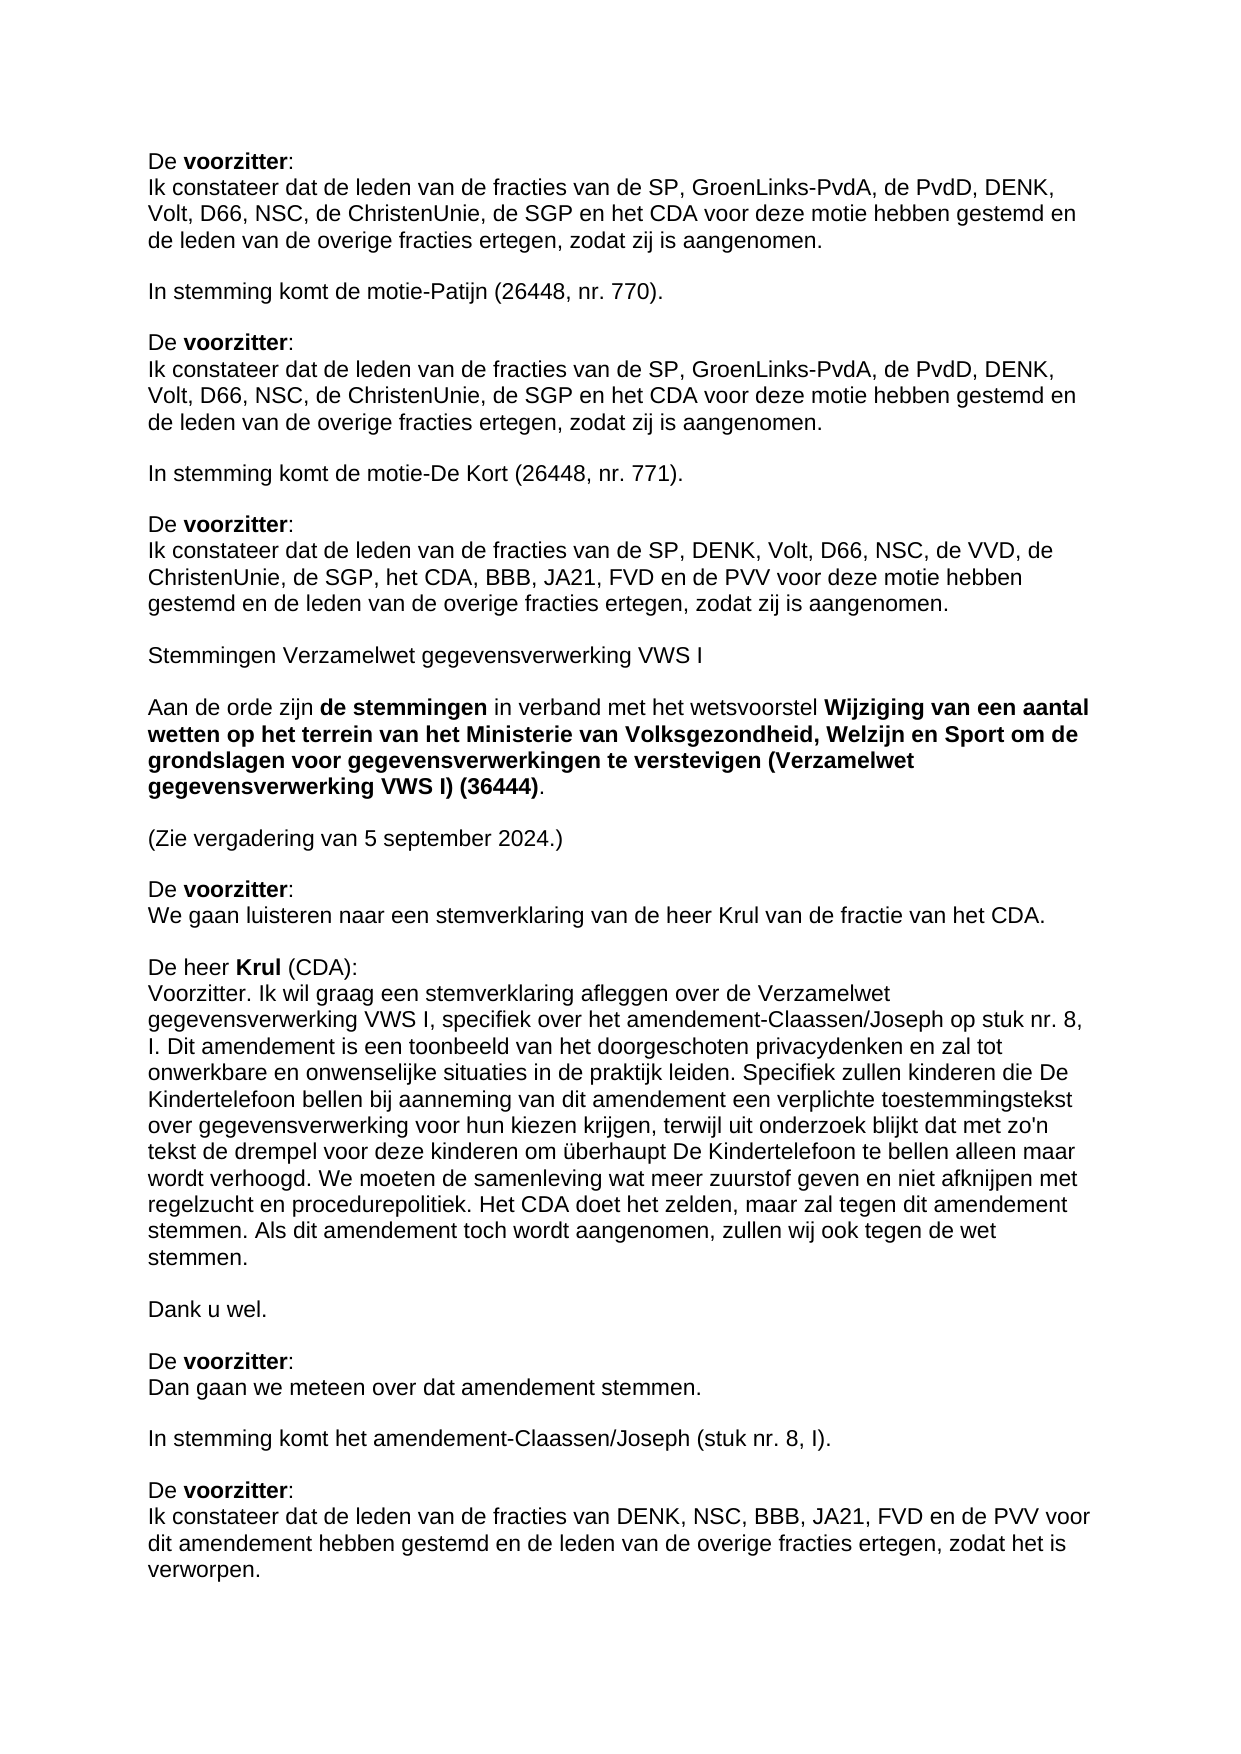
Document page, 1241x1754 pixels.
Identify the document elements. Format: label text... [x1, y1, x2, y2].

text In stemming komt het amendement-Claassen/Joseph (stuk nr. 8, I). [148, 1425, 1093, 1452]
text In stemming komt de motie-Patijn (26448, nr. 770). [148, 278, 1093, 304]
text (Zie vergadering van 5 september 2024.) [148, 825, 1093, 851]
text De heer Krul (CDA): Voorzitter. Ik wil graag een stemverklaring afleggen over de Verzamelwet gegevensverwerking VWS I, specifiek over het amendement-Claassen/Joseph op stuk nr. 8, I. Dit amendement is een toonbeeld van het doorgeschoten privacydenken en zal tot onwerkbare en onwenselijke situaties in de praktijk leiden. Specifiek zullen kinderen die De Kindertelefoon bellen bij aanneming van dit amendement een verplichte toestemmingstekst over gegevensverwerking voor hun kiezen krijgen, terwijl uit onderzoek blijkt dat met zo'n tekst de drempel voor deze kinderen om überhaupt De Kindertelefoon te bellen alleen maar wordt verhoogd. We moeten de samenleving wat meer zuurstof geven en niet afknijpen met regelzucht en procedurepolitiek. Het CDA doet het zelden, maar zal tegen dit amendement stemmen. Als dit amendement toch wordt aangenomen, zullen wij ook tegen de wet stemmen. Dank u wel. [148, 954, 1093, 1323]
text In stemming komt de motie-De Kort (26448, nr. 771). [148, 460, 1093, 486]
text De voorzitter: Ik constateer dat de leden van de fracties van de SP, GroenLinks-PvdA, de PvdD, DENK, Volt, D66, NSC, de ChristenUnie, de SGP en het CDA voor deze motie hebben gestemd en de leden van de overige fracties ertegen, zodat zij is aangenomen. [148, 148, 1093, 253]
text De voorzitter: Ik constateer dat de leden van de fracties van de SP, DENK, Volt, D66, NSC, de VVD, de ChristenUnie, de SGP, het CDA, BBB, JA21, FVD en de PVV voor deze motie hebben gestemd en de leden van de overige fracties ertegen, zodat zij is aangenomen. [148, 511, 1093, 617]
text Stemmingen Verzamelwet gegevensverwerking VWS I Aan de orde zijn de stemmingen in verband met het wetsvoorstel Wijziging van een aantal wetten op het terrein van het Ministerie van Volksgezondheid, Welzijn en Sport om de grondslagen voor gegevensverwerkingen te verstevigen (Verzamelwet gegevensverwerking VWS I) (36444). [148, 642, 1093, 800]
text De voorzitter: We gaan luisteren naar een stemverklaring van de heer Krul van de fractie van het CDA. [148, 876, 1093, 929]
text De voorzitter: Ik constateer dat de leden van de fracties van de SP, GroenLinks-PvdA, de PvdD, DENK, Volt, D66, NSC, de ChristenUnie, de SGP en het CDA voor deze motie hebben gestemd en de leden van de overige fracties ertegen, zodat zij is aangenomen. [148, 329, 1093, 435]
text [148, 1477, 1093, 1582]
text De voorzitter: Dan gaan we meteen over dat amendement stemmen. [148, 1348, 1093, 1400]
